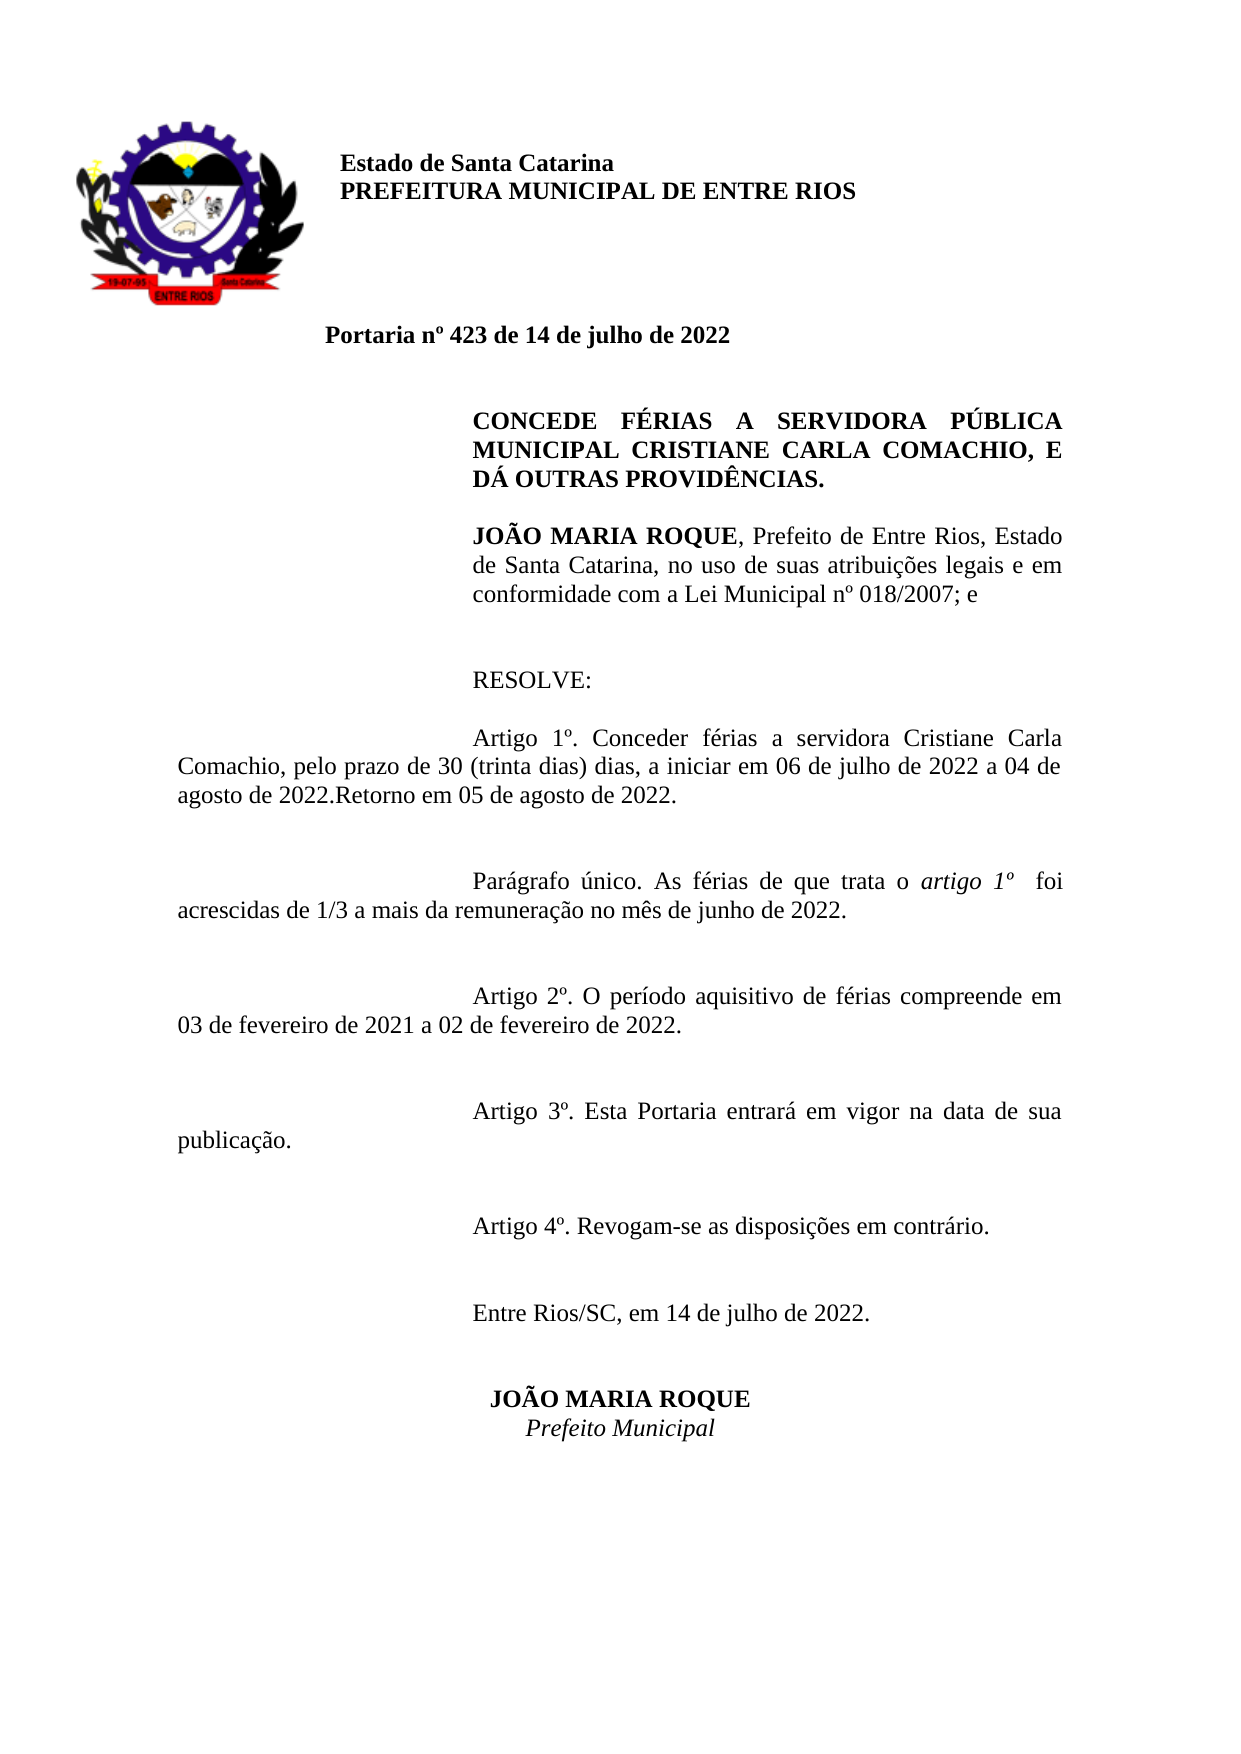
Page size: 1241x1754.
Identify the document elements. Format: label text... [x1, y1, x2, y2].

text Portaria nº 423 de 14 de julho de 2022 [177, 320, 1063, 349]
text PREFEITURA MUNICIPAL DE ENTRE RIOS [340, 176, 1063, 205]
text Artigo 3º. Esta Portaria entrará em vigor na data de sua publicação. [177, 1096, 1063, 1154]
text RESOLVE: [177, 665, 1063, 694]
text Artigo 2º. O período aquisitivo de férias compreende em 03 de fevereiro de 2021 a 02 de fevereiro de 2022. [177, 981, 1063, 1039]
text Parágrafo único. As férias de que trata o artigo 1º foi acrescidas de 1/3 a mais da remuneração no mês de junho de 2022. [177, 866, 1063, 924]
text Estado de Santa Catarina [340, 148, 1026, 176]
text JOÃO MARIA ROQUE, Prefeito de Entre Rios, Estado de Santa Catarina, no uso de suas atribuições legais e em conformidade com a Lei Municipal nº 018/2007; e [472, 521, 1063, 608]
text JOÃO MARIA ROQUE [177, 1384, 1063, 1413]
text Entre Rios/SC, em 14 de julho de 2022. [177, 1298, 1063, 1326]
text CONCEDE FÉRIAS A SERVIDORA PÚBLICA MUNICIPAL CRISTIANE CARLA COMACHIO, E DÁ OUTRAS PROVIDÊNCIAS. [472, 406, 1063, 493]
subtitle Prefeito Municipal [177, 1413, 1063, 1441]
text Artigo 4º. Revogam-se as disposições em contrário. [177, 1211, 1063, 1240]
text Artigo 1º. Conceder férias a servidora Cristiane Carla Comachio, pelo prazo de 30 (trinta dias) dias, a iniciar em 06 de julho de 2022 a 04 de agosto de 2022.Retorno em 05 de agosto de 2022. [177, 723, 1063, 809]
picture [72, 108, 307, 321]
